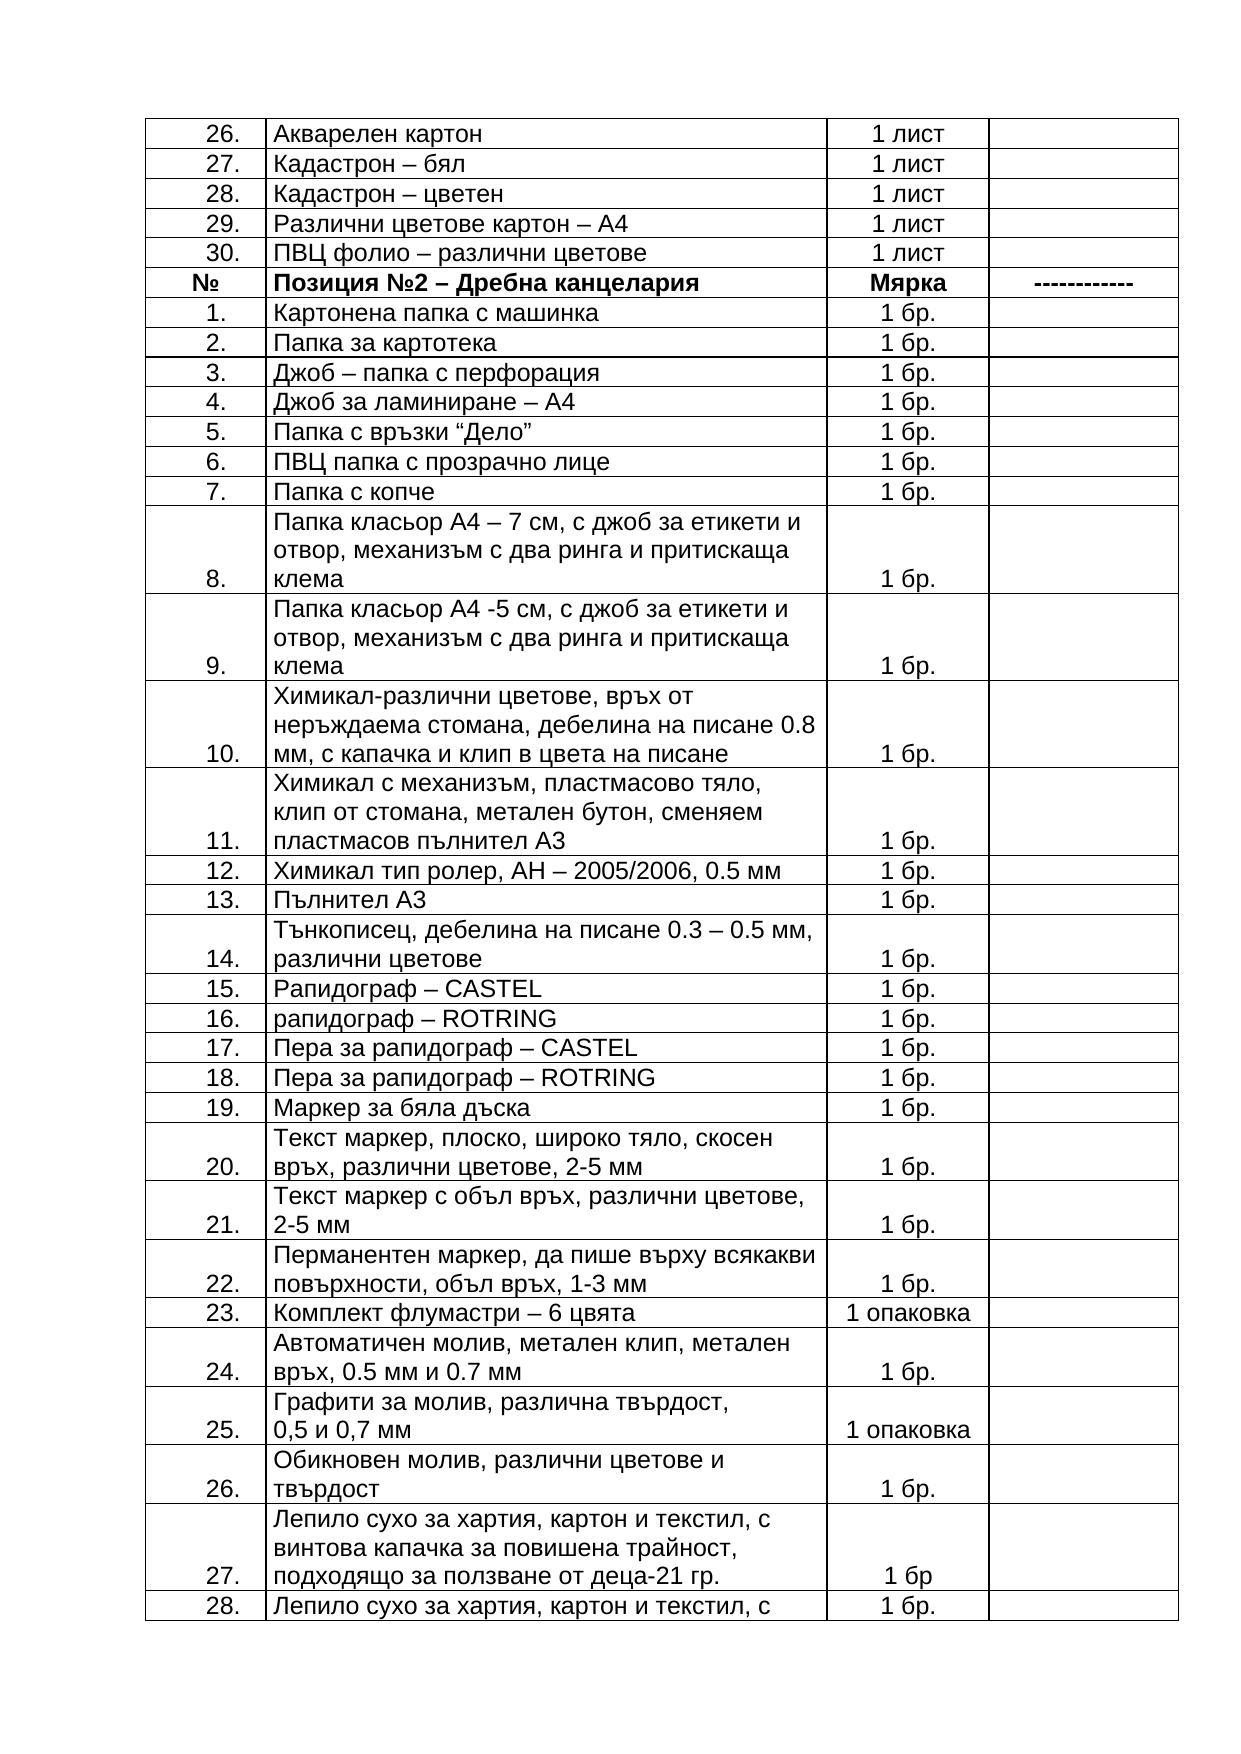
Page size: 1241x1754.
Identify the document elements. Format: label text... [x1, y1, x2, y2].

table_cell [990, 768, 1178, 854]
table_cell 1 бр. [828, 417, 988, 446]
table_cell [146, 358, 265, 386]
table_cell [990, 1123, 1178, 1180]
table_cell [146, 149, 265, 178]
table_cell [146, 915, 265, 973]
table_cell [146, 1033, 265, 1062]
table_cell 1 бр. [828, 594, 988, 680]
table_cell Автоматичен молив, метален клип, метален връх, и [267, 1328, 826, 1386]
table_cell [990, 179, 1178, 207]
table_cell Кадастрон – бял [267, 149, 826, 178]
table_cell [146, 1063, 265, 1092]
table_cell [146, 1328, 265, 1386]
table_cell Джоб за ламиниране – А4 [267, 387, 826, 416]
table_cell [146, 1298, 265, 1327]
table_cell [990, 209, 1178, 237]
table_cell Графити за молив, различна твърдост, 0,5 и [267, 1387, 826, 1444]
table_cell [146, 1504, 265, 1590]
table_cell Перманентен маркер, да пише върху всякакви повърхности, объл връх, 1- [267, 1240, 826, 1297]
table_cell [146, 506, 265, 593]
table_cell 1 бр. [828, 1445, 988, 1503]
table_cell Пера за рапидограф – ROTRING [267, 1063, 826, 1092]
table_cell 1 бр. [828, 974, 988, 1002]
table_cell Мярка [828, 268, 988, 297]
table_cell Комплект флумастри – 6 цвята [267, 1298, 826, 1327]
table_cell 1 бр. [828, 506, 988, 593]
table_cell 1 опаковка [828, 1387, 988, 1444]
table_cell [990, 1328, 1178, 1386]
table_cell 1 бр. [828, 915, 988, 973]
table_cell [990, 149, 1178, 178]
table_cell Лепило сухо за хартия, картон и текстил, с винтова капачка за повишена трайност, подходящо за ползване от деца-21 гр. [267, 1504, 826, 1590]
table_cell [146, 1004, 265, 1032]
table_cell Кадастрон – цветен [267, 179, 826, 207]
table_cell 1 бр. [828, 1240, 988, 1297]
table_cell 1 бр. [828, 387, 988, 416]
table_cell [990, 298, 1178, 327]
table_cell 1 бр. [828, 885, 988, 914]
table_cell Картонена папка с машинка [267, 298, 826, 327]
table_cell Акварелен картон [267, 119, 826, 148]
table_cell [146, 681, 265, 767]
table_cell Химикал тип ролер, АН – 2005/2006, [267, 856, 826, 884]
table_cell [990, 974, 1178, 1002]
table_cell Папка с копче [267, 477, 826, 505]
table_cell [990, 1093, 1178, 1122]
table_cell Химикал с механизъм, пластмасово тяло, клип от стомана, метален бутон, сменяем пластмасов пълнител А3 [267, 768, 826, 854]
table_cell [146, 1181, 265, 1239]
table_cell [146, 447, 265, 476]
table_cell [990, 506, 1178, 593]
table_cell [146, 1445, 265, 1503]
table_cell [146, 1240, 265, 1297]
table_cell [146, 179, 265, 207]
table_cell [990, 1387, 1178, 1444]
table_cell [267, 1591, 826, 1620]
table_cell Химикал-различни цветове, връх от неръждаема стомана, дебелина на писане , с капачка и клип в цвета на писане [267, 681, 826, 767]
table_cell Текст маркер, плоско, широко тяло, скосен връх, различни цветове, 2- [267, 1123, 826, 1180]
table_cell 1 бр [828, 1504, 988, 1590]
table_cell Пълнител А3 [267, 885, 826, 914]
table_cell 1 бр. [828, 328, 988, 356]
table_cell рапидограф – ROTRING [267, 1004, 826, 1032]
table_cell [990, 417, 1178, 446]
table_cell [146, 768, 265, 854]
table_cell [146, 1123, 265, 1180]
table_cell 1 бр. [828, 477, 988, 505]
table_cell [146, 328, 265, 356]
table_cell 1 бр. [828, 1033, 988, 1062]
table_cell 1 лист [828, 179, 988, 207]
table_cell [146, 209, 265, 237]
table_cell [146, 885, 265, 914]
table_cell 1 бр. [828, 681, 988, 767]
table_cell 1 бр. [828, 447, 988, 476]
table_cell [146, 594, 265, 680]
table_cell Рапидограф – CASTEL [267, 974, 826, 1002]
table_cell 1 опаковка [828, 1298, 988, 1327]
table_cell Джоб – папка с перфорация [267, 358, 826, 386]
table_cell 1 бр. [828, 1181, 988, 1239]
table_cell [146, 1591, 265, 1620]
table_cell 1 бр. [828, 1123, 988, 1180]
table_cell 1 бр. [828, 1591, 988, 1620]
table_cell [990, 1240, 1178, 1297]
table_cell [990, 856, 1178, 884]
table_cell [990, 1298, 1178, 1327]
table_cell [146, 1093, 265, 1122]
table_cell 1 лист [828, 149, 988, 178]
table_cell Позиция №2 – Дребна канцелария [267, 268, 826, 297]
table_cell [990, 1445, 1178, 1503]
table_cell 1 бр. [828, 1063, 988, 1092]
table_cell [990, 594, 1178, 680]
table_cell [990, 1033, 1178, 1062]
table_cell 1 бр. [828, 1328, 988, 1386]
table_cell Тънкописец, дебелина на писане 0.3 – , различни цветове [267, 915, 826, 973]
table_cell [990, 119, 1178, 148]
table_cell Обикновен молив, различни цветове и твърдост [267, 1445, 826, 1503]
table_cell [990, 1591, 1178, 1620]
table_cell Маркер за бяла дъска [267, 1093, 826, 1122]
table_cell 1 лист [828, 238, 988, 267]
table_cell ------------ [990, 268, 1178, 297]
table_cell [146, 974, 265, 1002]
table_cell 1 бр. [828, 1093, 988, 1122]
table_cell [990, 915, 1178, 973]
table_cell 1 лист [828, 119, 988, 148]
table_cell [990, 447, 1178, 476]
table_cell Папка класьор А4 , с джоб за етикети и отвор, механизъм с два ринга и притискаща клема [267, 594, 826, 680]
table_cell Текст маркер с объл връх, различни цветове, 2- [267, 1181, 826, 1239]
table_cell [146, 119, 265, 148]
table_cell [146, 298, 265, 327]
table_cell 1 бр. [828, 856, 988, 884]
table_cell [146, 856, 265, 884]
table_cell Папка с връзки “Дело” [267, 417, 826, 446]
table_cell 1 бр. [828, 358, 988, 386]
table_cell [990, 1063, 1178, 1092]
table_cell Различни цветове картон – А4 [267, 209, 826, 237]
table_cell [146, 387, 265, 416]
table_cell ПВЦ фолио – различни цветове [267, 238, 826, 267]
table_cell [146, 1387, 265, 1444]
table_cell Папка за картотека [267, 328, 826, 356]
table_cell ПВЦ папка с прозрачно лице [267, 447, 826, 476]
table_cell 1 лист [828, 209, 988, 237]
table_cell [146, 417, 265, 446]
table_cell 1 бр. [828, 1004, 988, 1032]
table_cell Пера за рапидограф – CASTEL [267, 1033, 826, 1062]
table_cell 1 бр. [828, 768, 988, 854]
table_cell [990, 681, 1178, 767]
table_cell [990, 1504, 1178, 1590]
table_cell [990, 238, 1178, 267]
table_cell [990, 1181, 1178, 1239]
table_cell 1 бр. [828, 298, 988, 327]
table_cell Папка класьор А4 – , с джоб за етикети и отвор, механизъм с два ринга и притискаща клема [267, 506, 826, 593]
table_cell [990, 885, 1178, 914]
table_cell [990, 1004, 1178, 1032]
table_cell [990, 358, 1178, 386]
table_cell [146, 238, 265, 267]
table_cell № [146, 268, 265, 297]
table_cell [146, 477, 265, 505]
table_cell [990, 387, 1178, 416]
table_cell [990, 328, 1178, 356]
table_cell [990, 477, 1178, 505]
